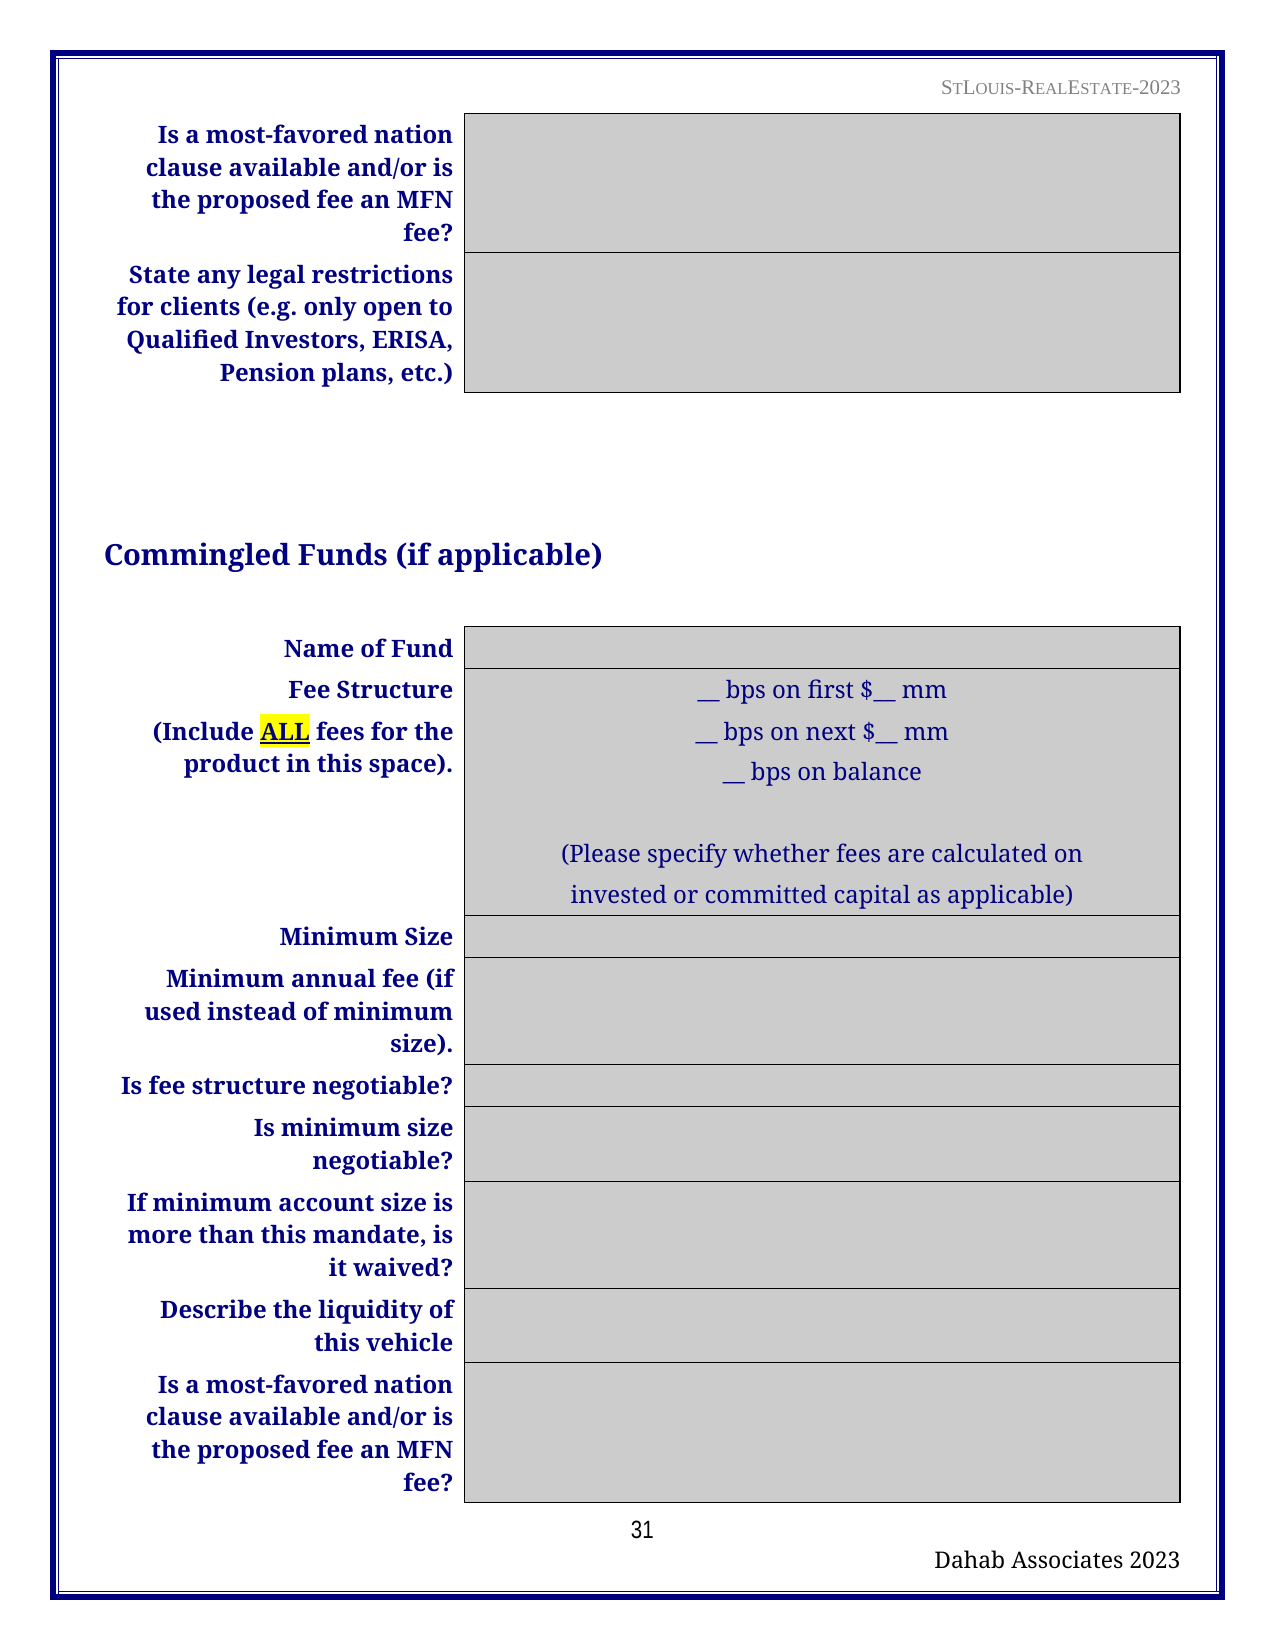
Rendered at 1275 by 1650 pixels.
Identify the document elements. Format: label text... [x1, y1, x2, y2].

table_cell Fee Structure (Include ALL fees for the product in this space). [104, 668, 464, 915]
text Commingled Funds (if applicable) [103, 534, 1181, 574]
table_cell [465, 114, 1179, 252]
table_cell Is a most-favored nation clause available and/or is the proposed fee an MFN fee? [104, 1362, 464, 1502]
table_cell [465, 1107, 1179, 1181]
table_cell [465, 916, 1179, 957]
table_cell Minimum annual fee (if used instead of minimum size). [104, 957, 464, 1064]
table_cell [465, 1182, 1179, 1288]
table_cell [465, 1065, 1179, 1106]
table_cell State any legal restrictions for clients (e.g. only open to Qualified Investors, ERISA, Pension plans, etc.) [104, 252, 464, 392]
table_cell If minimum account size is more than this mandate, is it waived? [104, 1181, 464, 1288]
table_cell Describe the liquidity of this vehicle [104, 1288, 464, 1362]
table_header Name of Fund [104, 626, 464, 668]
table_cell Minimum Size [104, 915, 464, 957]
table_cell Is fee structure negotiable? [104, 1064, 464, 1106]
table_cell [465, 958, 1179, 1064]
table_header [465, 627, 1179, 668]
table_cell Is a most-favored nation clause available and/or is the proposed fee an MFN fee? [104, 113, 464, 252]
table_cell Is minimum size negotiable? [104, 1106, 464, 1181]
table_cell [465, 1289, 1179, 1362]
table_cell __ bps on first $__ mm __ bps on next $__ mm __ bps on balance (Please specify whether fees are calculated on invested or committed capital as applicable) [465, 669, 1179, 915]
table_cell [465, 253, 1179, 392]
table_cell [465, 1363, 1179, 1502]
